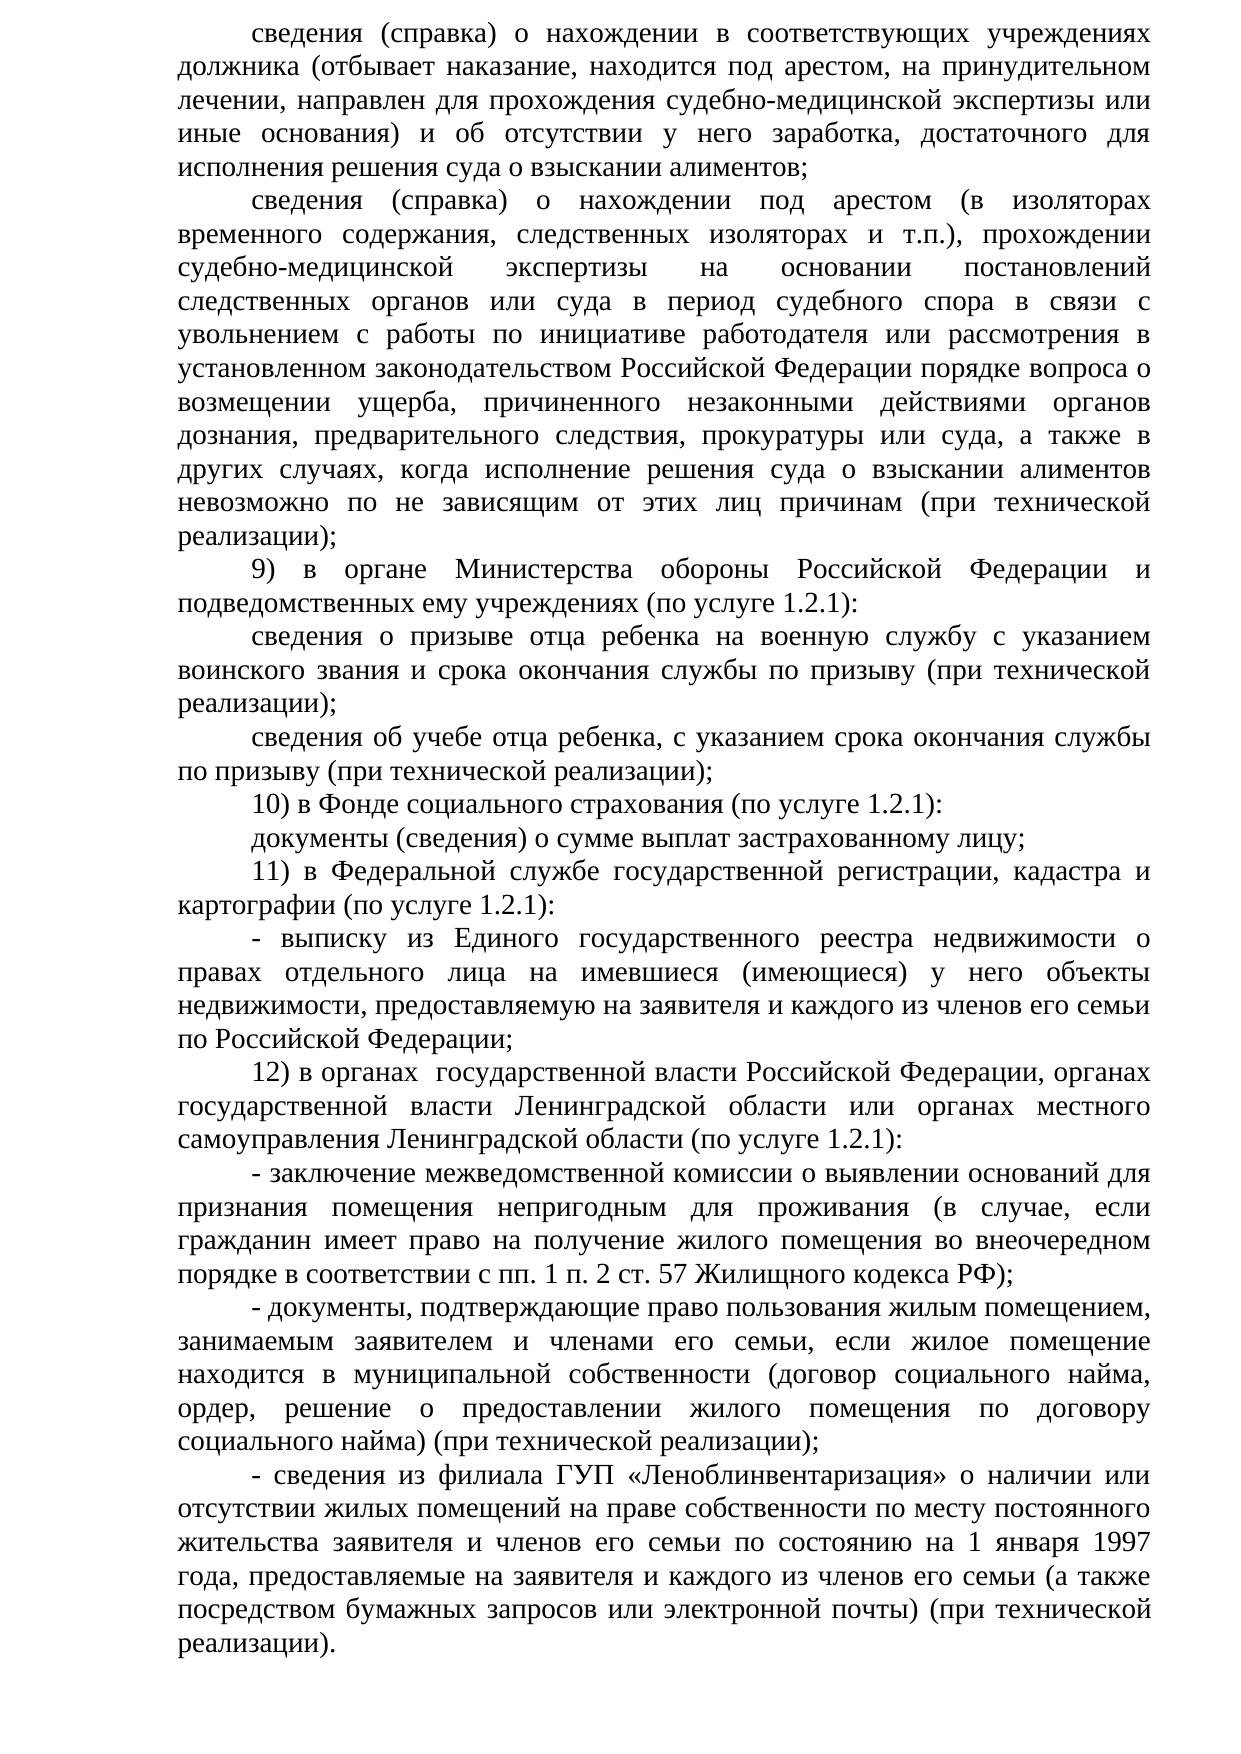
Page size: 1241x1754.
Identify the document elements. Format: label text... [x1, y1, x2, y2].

text - документы, подтверждающие право пользования жилым помещением, занимаемым заявителем и членами его семьи, если жилое помещение находится в муниципальной собственности (договор социального найма, ордер, решение о предоставлении жилого помещения по договору социального найма) (при технической реализации); [177, 1289, 1152, 1457]
text - выписку из Единого государственного реестра недвижимости о правах отдельного лица на имевшиеся (имеющиеся) у него объекты недвижимости, предоставляемую на заявителя и каждого из членов его семьи по Российской Федерации; [177, 920, 1152, 1054]
text сведения об учебе отца ребенка, с указанием срока окончания службы по призыву (при технической реализации); [177, 719, 1152, 786]
text - заключение межведомственной комиссии о выявлении оснований для признания помещения непригодным для проживания (в случае, если гражданин имеет право на получение жилого помещения во внеочередном порядке в соответствии с пп. 1 п. 2 ст. 57 Жилищного кодекса РФ); [177, 1155, 1152, 1289]
text - сведения из филиала ГУП «Леноблинвентаризация» о наличии или отсутствии жилых помещений на праве собственности по месту постоянного жительства заявителя и членов его семьи по состоянию на 1 января 1997 года, предоставляемые на заявителя и каждого из членов его семьи (а также посредством бумажных запросов или электронной почты) (при технической реализации). [177, 1457, 1152, 1658]
text сведения (справка) о нахождении в соответствующих учреждениях должника (отбывает наказание, находится под арестом, на принудительном лечении, направлен для прохождения судебно-медицинской экспертизы или иные основания) и об отсутствии у него заработка, достаточного для исполнения решения суда о взыскании алиментов; [177, 15, 1152, 182]
text 12) в органах государственной власти Российской Федерации, органах государственной власти Ленинградской области или органах местного самоуправления Ленинградской области (по услуге 1.2.1): [177, 1054, 1152, 1155]
text 9) в органе Министерства обороны Российской Федерации и подведомственных ему учреждениях (по услуге 1.2.1): [177, 551, 1152, 618]
text сведения о призыве отца ребенка на военную службу с указанием воинского звания и срока окончания службы по призыву (при технической реализации); [177, 618, 1152, 719]
text сведения (справка) о нахождении под арестом (в изоляторах временного содержания, следственных изоляторах и т.п.), прохождении судебно-медицинской экспертизы на основании постановлений следственных органов или суда в период судебного спора в связи с увольнением с работы по инициативе работодателя или рассмотрения в установленном законодательством Российской Федерации порядке вопроса о возмещении ущерба, причиненного незаконными действиями органов дознания, предварительного следствия, прокуратуры или суда, а также в других случаях, когда исполнение решения суда о взыскании алиментов невозможно по не зависящим от этих лиц причинам (при технической реализации); [177, 182, 1152, 551]
text документы (сведения) о сумме выплат застрахованному лицу; [177, 820, 1152, 853]
text 11) в Федеральной службе государственной регистрации, кадастра и картографии (по услуге 1.2.1): [177, 853, 1152, 920]
text 10) в Фонде социального страхования (по услуге 1.2.1): [177, 786, 1152, 820]
